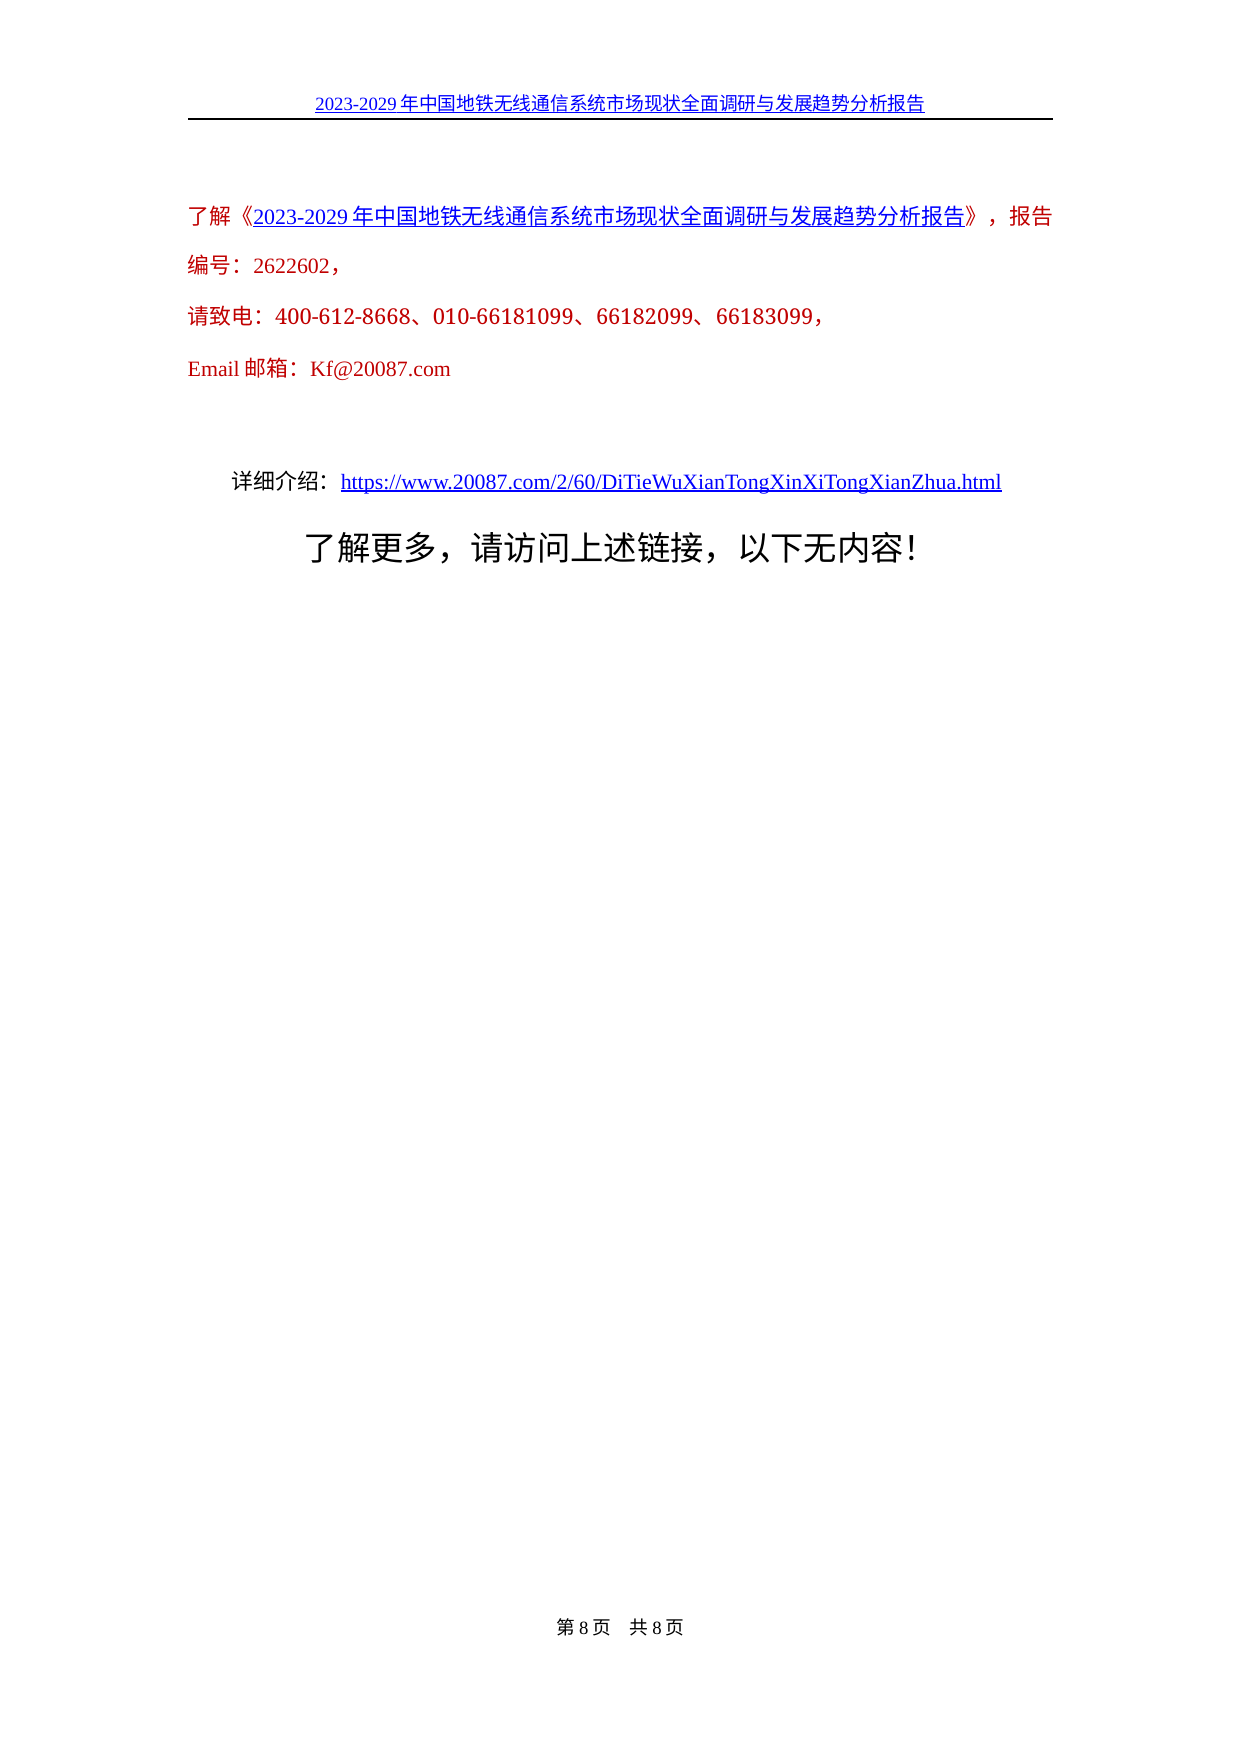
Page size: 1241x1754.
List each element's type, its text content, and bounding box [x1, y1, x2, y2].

text 请致电：400-612-8668、010-66181099、66182099、66183099， [187, 299, 1053, 331]
title 了解更多，请访问上述链接，以下无内容！ [187, 513, 1053, 578]
text Email邮箱：Kf@20087.com [187, 350, 1053, 383]
text 详细介绍：https://www.20087.com/2/60/DiTieWuXianTongXinXiTongXianZhua.html [187, 463, 1053, 496]
text 了解《2023-2029年中国地铁无线通信系统市场现状全面调研与发展趋势分析报告》，报告编号：2622602， [187, 198, 1053, 280]
